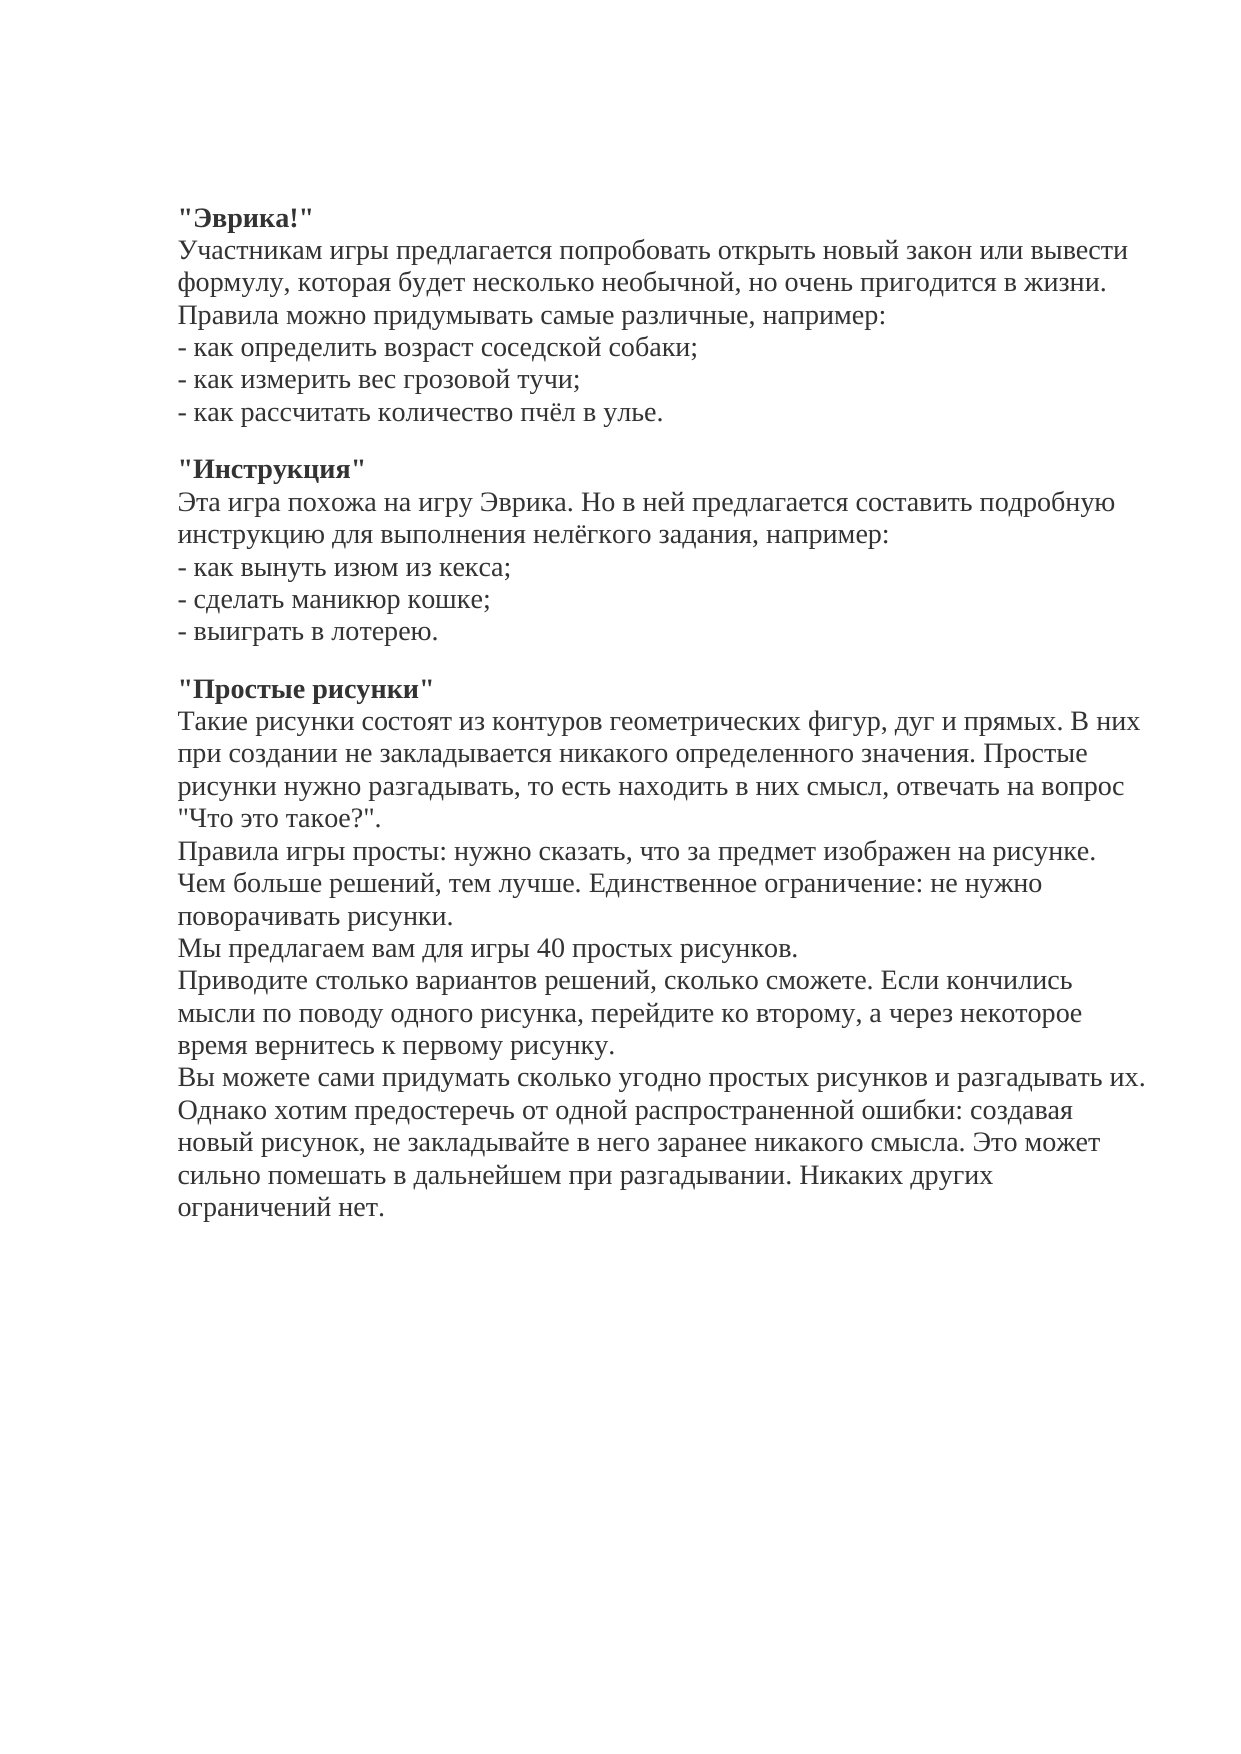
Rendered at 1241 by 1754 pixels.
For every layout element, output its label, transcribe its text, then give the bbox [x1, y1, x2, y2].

text "Простые рисунки" Такие рисунки состоят из контуров геометрических фигур, дуг и прямых. В них при создании не закладывается никакого определенного значения. Простые рисунки нужно разгадывать, то есть находить в них смысл, отвечать на вопрос "Что это такое?". Правила игры просты: нужно сказать, что за предмет изображен на рисунке. Чем больше решений, тем лучше. Единственное ограничение: не нужно поворачивать рисунки. Мы предлагаем вам для игры 40 простых рисунков. Приводите столько вариантов решений, сколько сможете. Если кончились мысли по поводу одного рисунка, перейдите ко второму, а через некоторое время вернитесь к первому рисунку. Вы можете сами придумать сколько угодно простых рисунков и разгадывать их. Однако хотим предостеречь от одной распространенной ошибки: создавая новый рисунок, не закладывайте в него заранее никакого смысла. Это может сильно помешать в дальнейшем при разгадывании. Никаких других ограничений нет. [177, 672, 1152, 1222]
text "Инструкция" Эта игра похожа на игру Эврика. Но в ней предлагается составить подробную инструкцию для выполнения нелёгкого задания, например: - как вынуть изюм из кекса; - сделать маникюр кошке; - выиграть в лотерею. [177, 452, 1152, 647]
text "Эврика!" Участникам игры предлагается попробовать открыть новый закон или вывести формулу, которая будет несколько необычной, но очень пригодится в жизни. Правила можно придумывать самые различные, например: - как определить возраст соседской собаки; - как измерить вес грозовой тучи; - как рассчитать количество пчёл в улье. [177, 201, 1152, 427]
